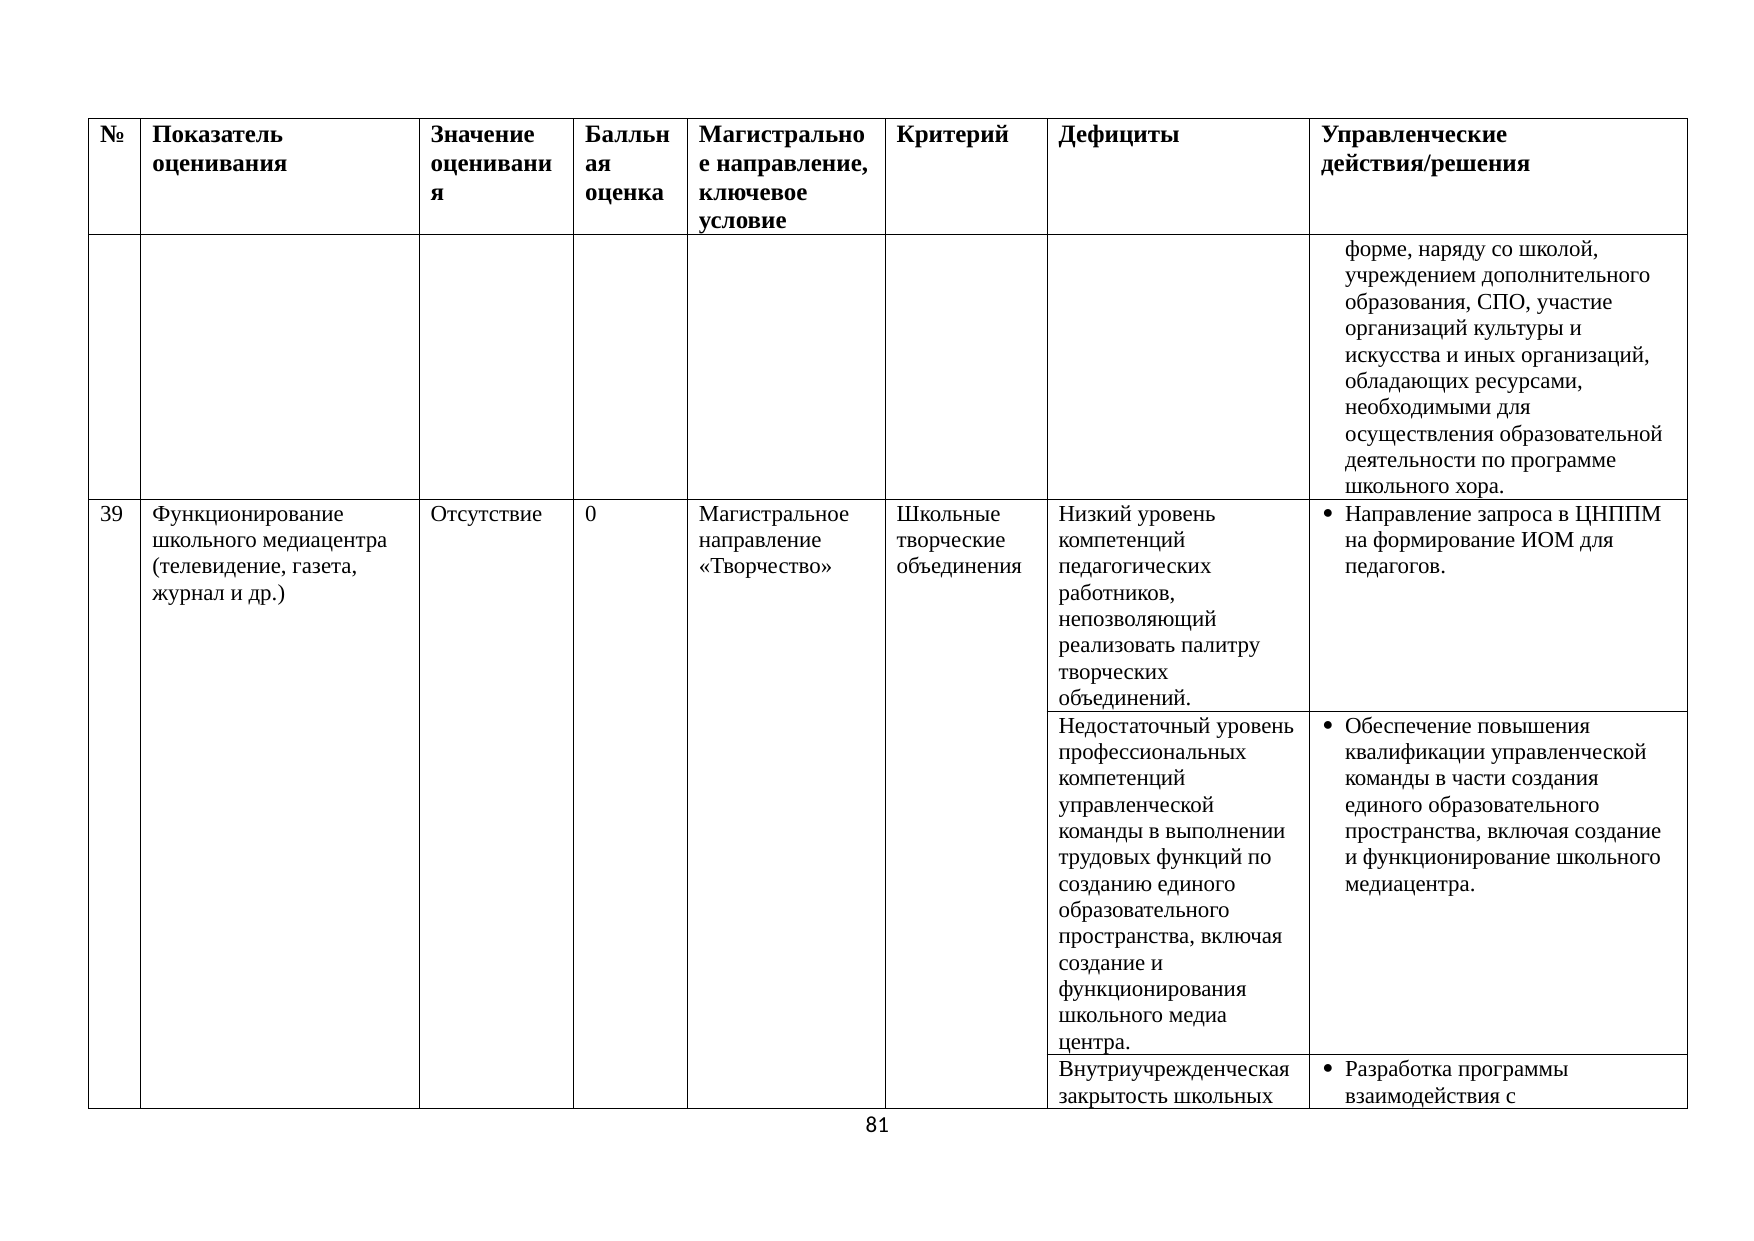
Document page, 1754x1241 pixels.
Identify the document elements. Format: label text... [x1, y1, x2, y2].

table_header Показатель оценивания [141, 119, 419, 234]
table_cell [1310, 1055, 1687, 1108]
table_cell Отсутствие [420, 500, 573, 1108]
table_header Балльная оценка [574, 119, 687, 234]
table_cell Направление запроса в ЦНППМ на формирование ИОМ для педагогов. [1310, 500, 1687, 711]
table_header Критерий [886, 119, 1047, 234]
table_header Магистральное направление, ключевое условие [688, 119, 885, 234]
table_cell 39 [89, 500, 140, 1108]
table_header № [89, 119, 140, 234]
table_cell Недостаточный уровень профессиональных компетенций управленческой команды в выполнении трудовых функций по созданию единого образовательного пространства, включая создание и функционирования школьного медиа центра. [1048, 712, 1309, 1054]
table_cell Магистральное направление «Творчество» [688, 500, 885, 1108]
table_header Управленческие действия/решения [1310, 119, 1687, 234]
table_header Значение оценивания [420, 119, 573, 234]
table_cell Функционирование школьного медиацентра (телевидение, газета, журнал и др.) [141, 500, 419, 1108]
table_cell Обеспечение повышения квалификации управленческой команды в части создания единого образовательного пространства, включая создание и функционирование школьного медиацентра. [1310, 712, 1687, 1054]
table_cell 0 [574, 500, 687, 1108]
table_cell Низкий уровень компетенций педагогических работников, непозволяющий реализовать палитру творческих объединений. [1048, 500, 1309, 711]
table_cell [1310, 235, 1687, 499]
table_header Дефициты [1048, 119, 1309, 234]
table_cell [1048, 1055, 1309, 1108]
table_cell Школьные творческие объединения [886, 500, 1047, 1108]
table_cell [1048, 235, 1309, 499]
